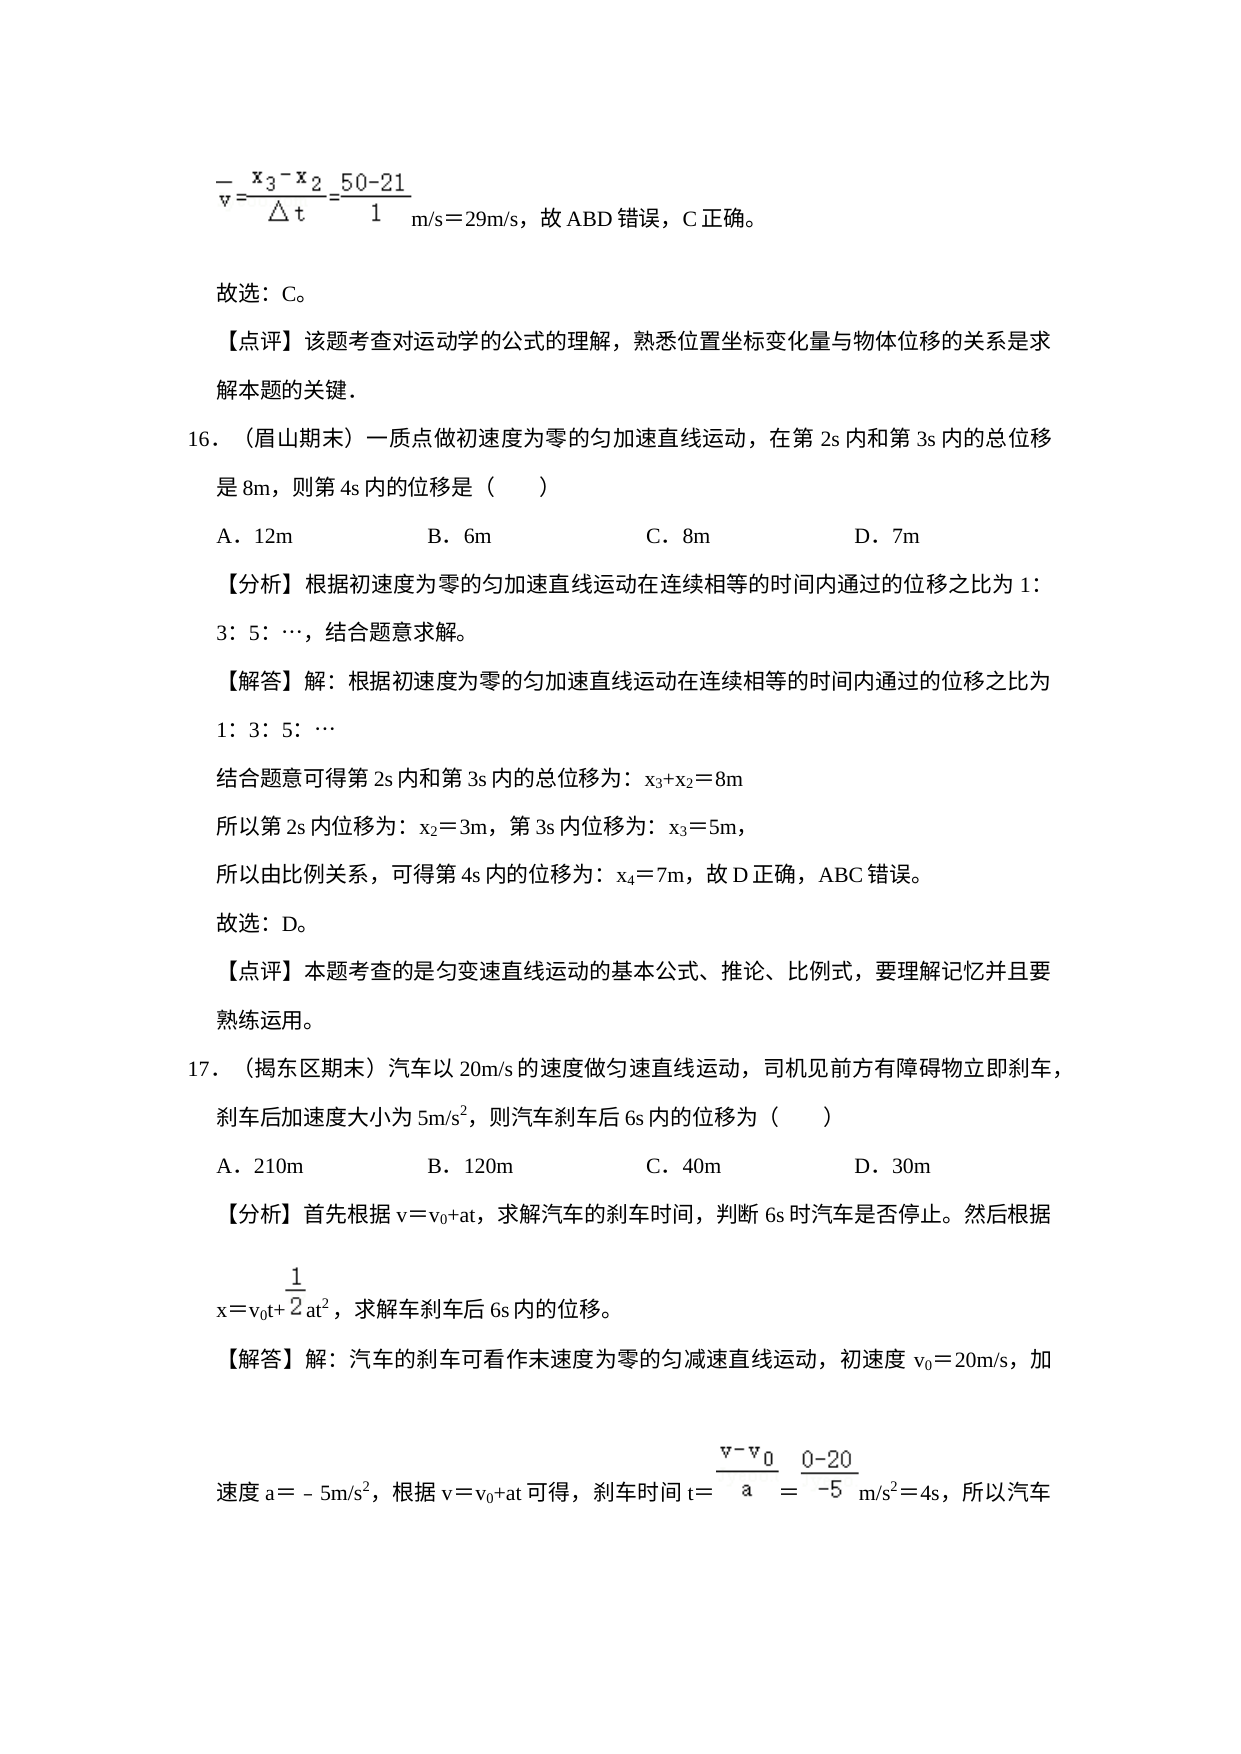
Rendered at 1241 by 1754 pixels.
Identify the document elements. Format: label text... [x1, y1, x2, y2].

text 【分析】根据初速度为零的匀加速直线运动在连续相等的时间内通过的位移之比为1：3：5：…，结合题意求解。 [216, 566, 1053, 647]
text 结合题意可得第2s内和第3s内的总位移为：x3+x2＝8m [216, 760, 1053, 793]
text 【解答】解：根据初速度为零的匀加速直线运动在连续相等的时间内通过的位移之比为1：3：5：… [216, 663, 1053, 744]
text A．210m B．120m C．40m D．30m [187, 1148, 1053, 1180]
text 【点评】该题考查对运动学的公式的理解，熟悉位置坐标变化量与物体位移的关系是求解本题的关键． [216, 324, 1053, 405]
text 16．（眉山期末）一质点做初速度为零的匀加速直线运动，在第2s内和第3s内的总位移是8m，则第4s内的位移是（ ） [187, 421, 1053, 502]
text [216, 162, 1053, 259]
text 【分析】首先根据v＝v0+at，求解汽车的刹车时间，判断6s时汽车是否停止。然后根据x＝v0t+at2 ，求解车刹车后6s内的位移。 [216, 1196, 1053, 1326]
text 【点评】本题考查的是匀变速直线运动的基本公式、推论、比例式，要理解记忆并且要熟练运用。 [216, 954, 1053, 1035]
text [216, 1342, 1053, 1521]
text 故选：D。 [216, 905, 1053, 938]
text 所以第2s内位移为：x2＝3m，第3s内位移为：x3＝5m， [216, 809, 1053, 841]
text 17．（揭东区期末）汽车以20m/s的速度做匀速直线运动，司机见前方有障碍物立即刹车，刹车后加速度大小为5m/s2，则汽车刹车后6s内的位移为（ ） [187, 1051, 1053, 1132]
picture [216, 162, 412, 226]
text A．12m B．6m C．8m D．7m [187, 518, 1053, 550]
picture [716, 1436, 779, 1501]
picture [800, 1446, 859, 1501]
text 故选：C。 [216, 275, 1053, 308]
picture [285, 1263, 306, 1318]
text 所以由比例关系，可得第4s内的位移为：x4＝7m，故D正确，ABC错误。 [216, 857, 1053, 889]
